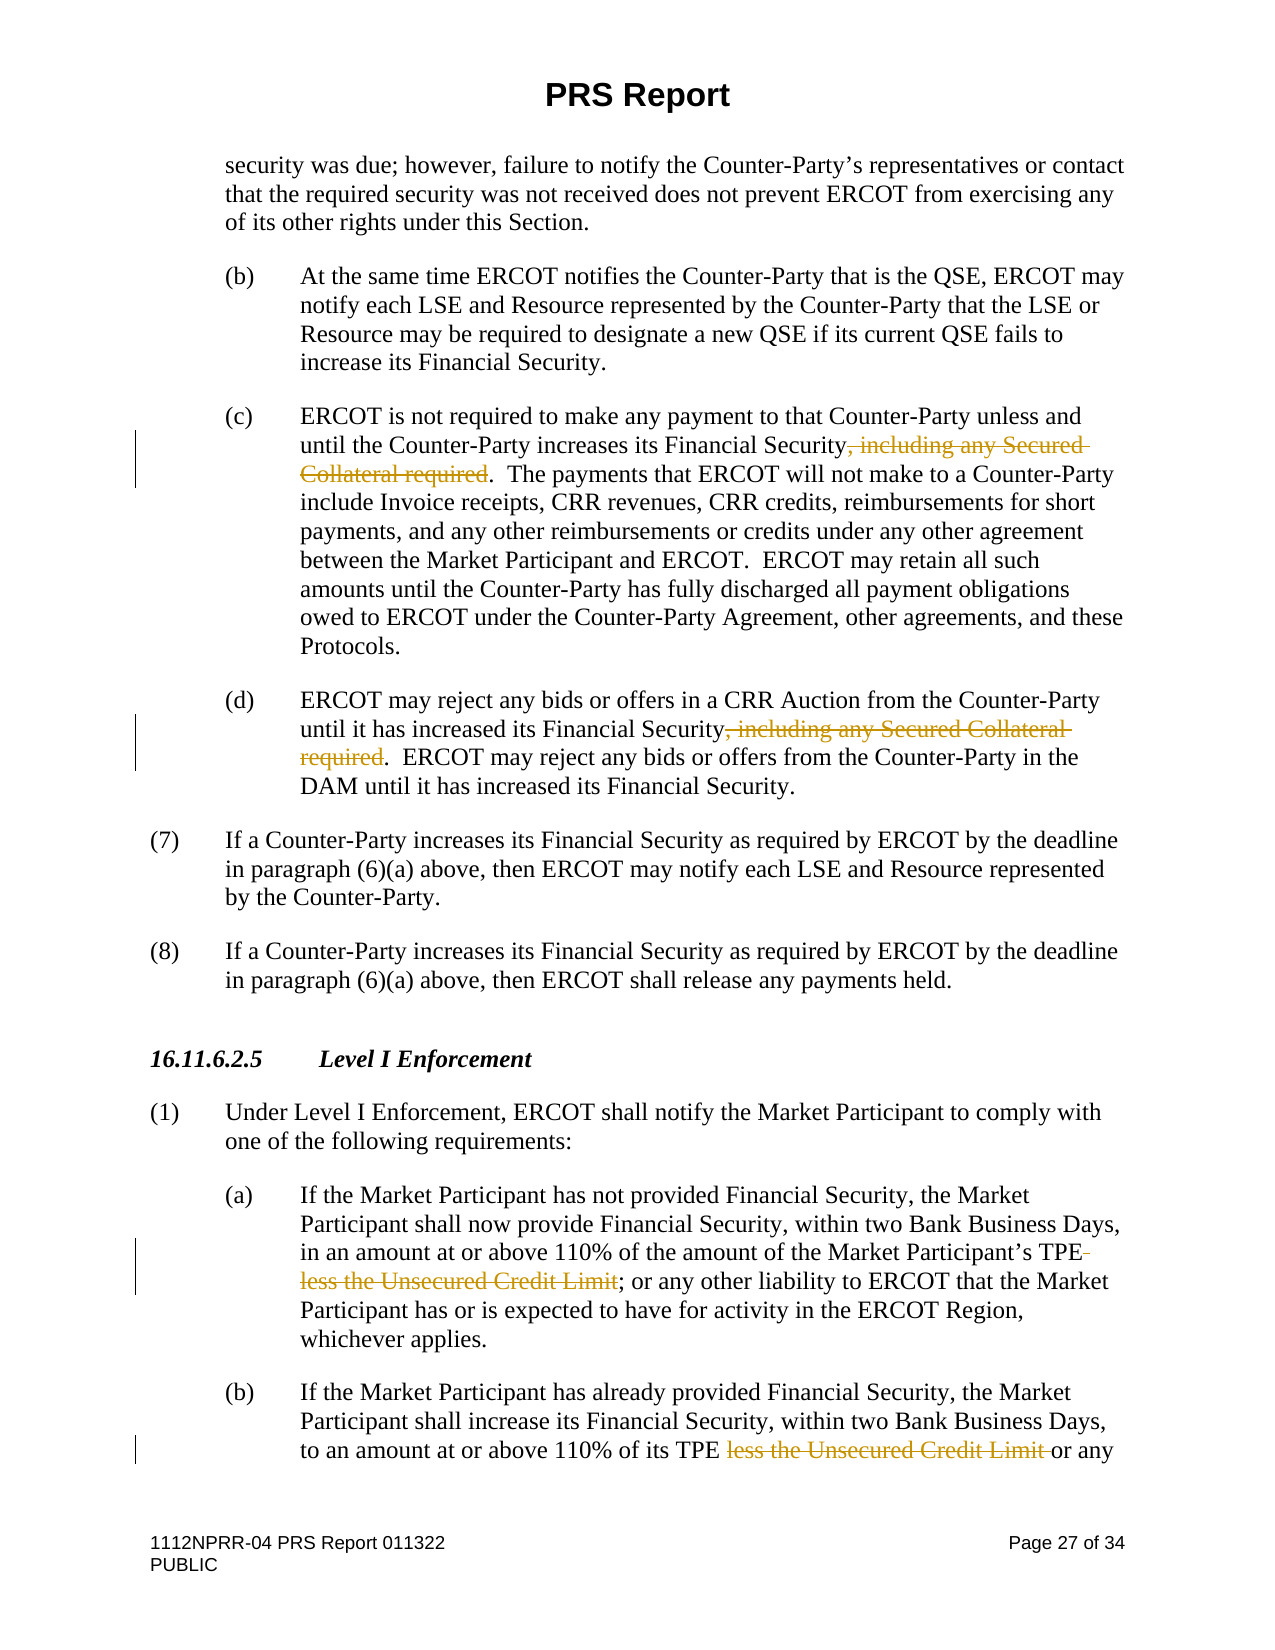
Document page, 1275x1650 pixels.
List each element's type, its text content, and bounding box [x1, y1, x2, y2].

list (8) If a Counter-Party increases its Financial Security as required by ERCOT by the deadline in paragraph (6)(a) above, then ERCOT shall release any payments held. [150, 936, 1125, 994]
text (1) Under Level I Enforcement, ERCOT shall notify the Market Participant to comply with one of the following requirements: [150, 1097, 1125, 1155]
list (c) ERCOT is not required to make any payment to that Counter-Party unless and until the Counter-Party increases its Financial Security. The payments that ERCOT will not make to a Counter-Party include Invoice receipts, CRR revenues, credits, reimbursements for short payments, and any other reimbursements or credits under any other agreement between the Market Participant and ERCOT. ERCOT may retain all such amounts until the Counter-Party has fully discharged all payment obligations owed to ERCOT under the Counter-Party Agreement, other agreements, and these Protocols. [225, 401, 1125, 660]
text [225, 1377, 1125, 1464]
text 16.11.6.2.5 Level I Enforcement [150, 1044, 1125, 1072]
list (d) ERCOT may reject any bids or offers in a CRR Auction from the Counter-Party until it has increased its Financial Security. ERCOT may reject any bids or offers from the Counter-Party in the DAM until it has increased its Financial Security. [225, 685, 1125, 800]
list (b) At the same time ERCOT notifies the Counter-Party that is the QSE, ERCOT may notify each LSE and Resource represented by the Counter-Party that the LSE or Resource may be required to designate a new QSE if its current QSE fails to increase its Financial Security. [225, 261, 1125, 376]
list (7) If a Counter-Party increases its Financial Security as required by ERCOT by the deadline in paragraph (6)(a) above, then ERCOT may notify each LSE and Resource represented by the Counter-Party. [150, 825, 1125, 911]
text (a) If the Market Participant has not provided Financial Security, the Market Participant shall now provide Financial Security, within two Bank Business Days, in an amount at or above 110% of the amount of the Market Participant’s TPE; or any other liability to ERCOT that the Market Participant has or is expected to have for activity in the ERCOT Region, whichever applies. [225, 1180, 1125, 1352]
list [225, 150, 1125, 236]
